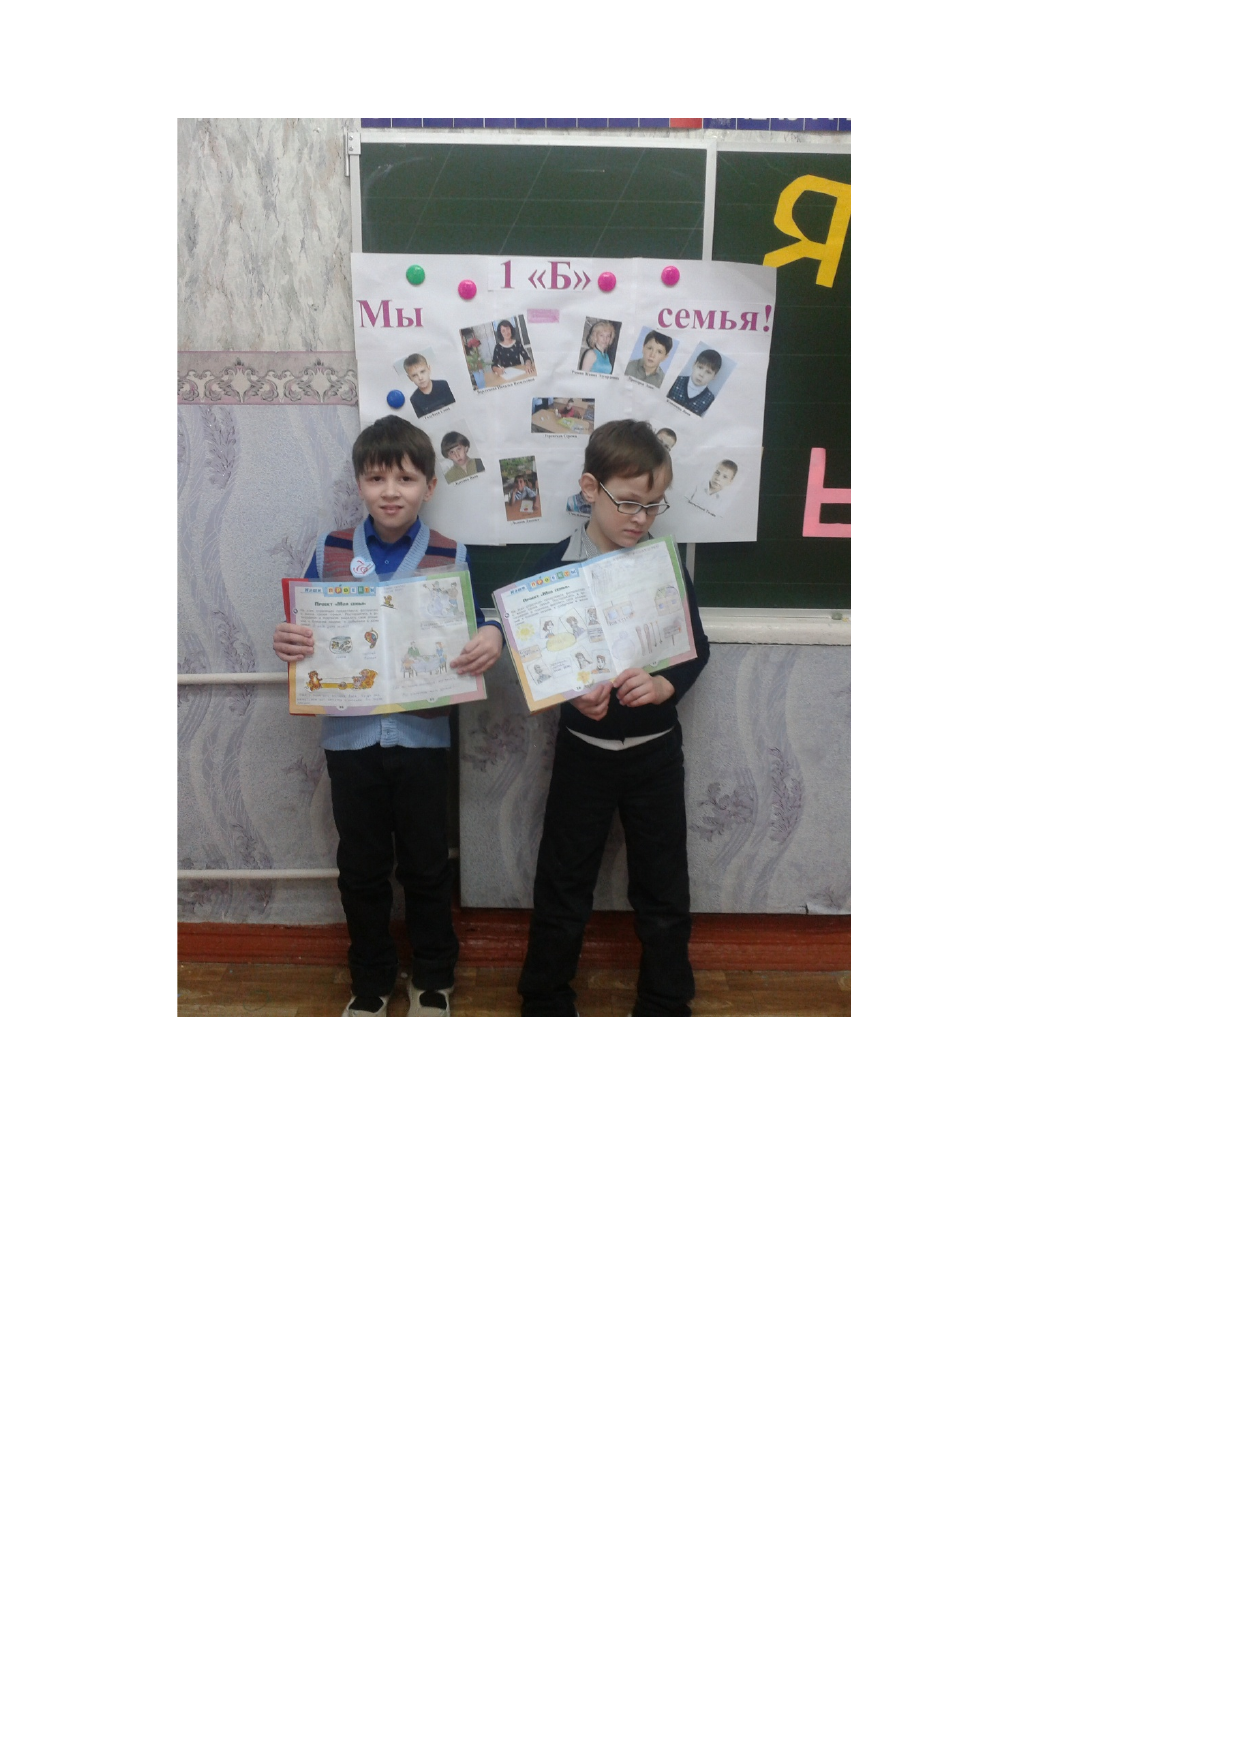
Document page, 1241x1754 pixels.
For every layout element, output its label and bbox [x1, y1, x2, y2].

picture [177, 118, 851, 1017]
